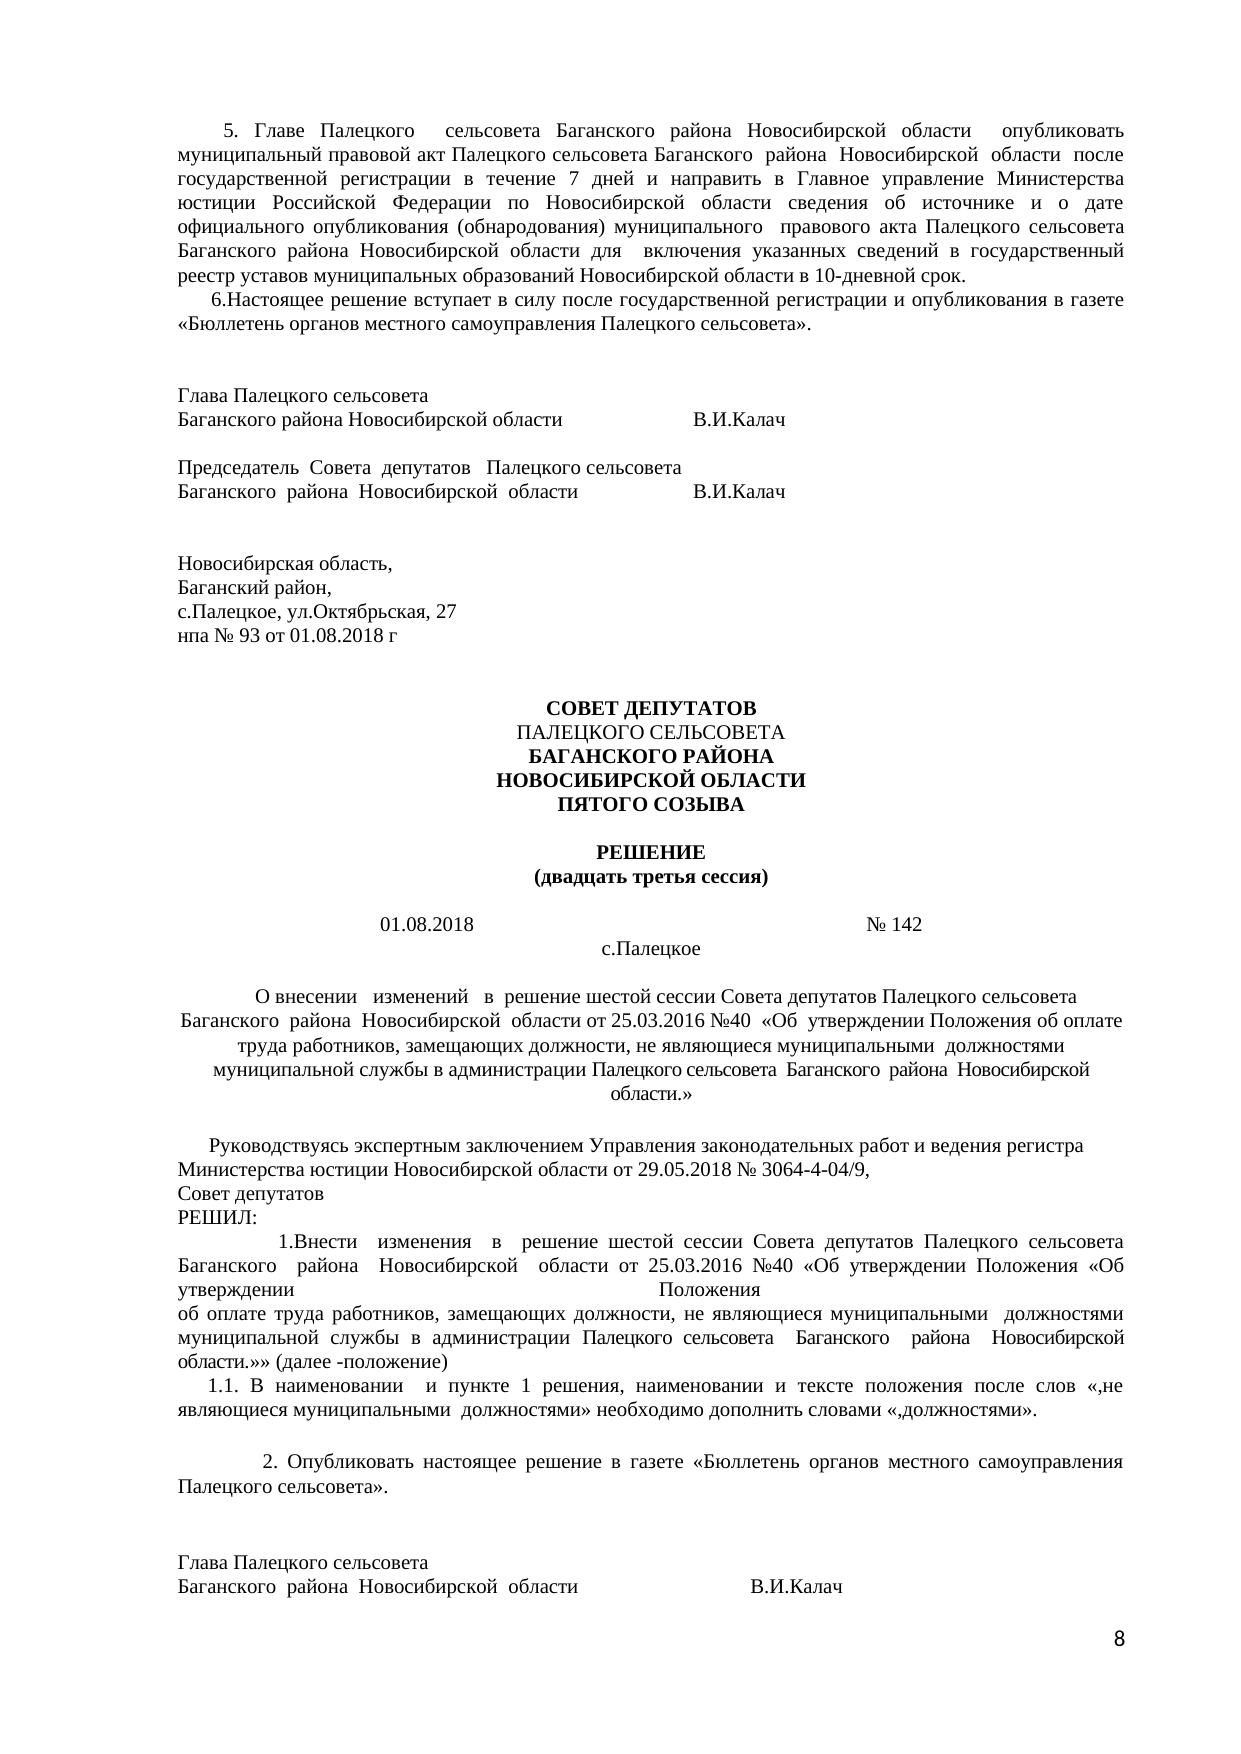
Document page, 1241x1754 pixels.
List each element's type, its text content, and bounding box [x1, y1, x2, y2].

text РЕШЕНИЕ [177, 840, 1125, 864]
text с.Палецкое [177, 936, 1125, 960]
text (двадцать третья сессия) [177, 864, 1125, 888]
title ПАЛЕЦКОГО СЕЛЬСОВЕТА [177, 720, 1125, 744]
text нпа № 93 от 01.08.2018 г [177, 623, 1125, 647]
text СОВЕТ ДЕПУТАТОВ [177, 696, 1125, 720]
text 6.Настоящее решение вступает в силу после государственной регистрации и опубликования в газете «Бюллетень органов местного самоуправления Палецкого сельсовета». [177, 287, 1125, 335]
text Глава Палецкого сельсовета [177, 1550, 1125, 1574]
text Баганского района Новосибирской области В.И.Калач [177, 407, 1125, 431]
text с.Палецкое, ул.Октябрьская, 27 [177, 599, 1125, 623]
text Новосибирская область, [177, 551, 1125, 575]
text Баганского района Новосибирской области В.И.Калач [177, 1574, 1125, 1598]
text Руководствуясь экспертным заключением Управления законодательных работ и ведения регистра Министерства юстиции Новосибирской области от 29.05.2018 № 3064-4-04/9, [177, 1133, 1125, 1181]
text ПЯТОГО СОЗЫВА [177, 792, 1125, 816]
text 2. Опубликовать настоящее решение в газете «Бюллетень органов местного самоуправления Палецкого сельсовета». [178, 1449, 1125, 1498]
text 5. Главе Палецкого сельсовета Баганского района Новосибирской области опубликовать муниципальный правовой акт Палецкого сельсовета Баганского района Новосибирской области после государственной регистрации в течение 7 дней и направить в Главное управление Министерства юстиции Российской Федерации по Новосибирской области сведения об источнике и о дате официального опубликования (обнародования) муниципального правового акта Палецкого сельсовета Баганского района Новосибирской области для включения указанных сведений в государственный реестр уставов муниципальных образований Новосибирской области в 10-дневной срок. [177, 118, 1125, 287]
text 1.1. В наименовании и пункте 1 решения, наименовании и тексте положения после слов «,не являющиеся муниципальными должностями» необходимо дополнить словами «,должностями». [178, 1373, 1125, 1421]
text БАГАНСКОГО РАЙОНА [177, 744, 1125, 768]
text Глава Палецкого сельсовета [177, 383, 1125, 407]
text Баганский район, [177, 575, 1125, 599]
text Председатель Совета депутатов Палецкого сельсовета [177, 455, 1125, 479]
text 1.Внести изменения в решение шестой сессии Совета депутатов Палецкого сельсовета Баганского района Новосибирской области от 25.03.2016 №40 «Об утверждении Положения «Об утверждении Положения об оплате труда работников, замещающих должности, не являющиеся муниципальными должностями муниципальной службы в администрации Палецкого сельсовета Баганского района Новосибирской области.»» (далее -положение) [178, 1229, 1125, 1373]
text О внесении изменений в решение шестой сессии Совета депутатов Палецкого сельсовета Баганского района Новосибирской области от 25.03.2016 №40 «Об утверждении Положения об оплате труда работников, замещающих должности, не являющиеся муниципальными должностями муниципальной службы в администрации Палецкого сельсовета Баганского района Новосибирской области.» [178, 984, 1125, 1133]
text Совет депутатов [177, 1181, 1125, 1205]
text НОВОСИБИРСКОЙ ОБЛАСТИ [177, 768, 1125, 792]
text Баганского района Новосибирской области В.И.Калач [177, 479, 1125, 503]
text РЕШИЛ: [177, 1205, 1125, 1229]
text 01.08.2018 № 142 [177, 912, 1125, 936]
